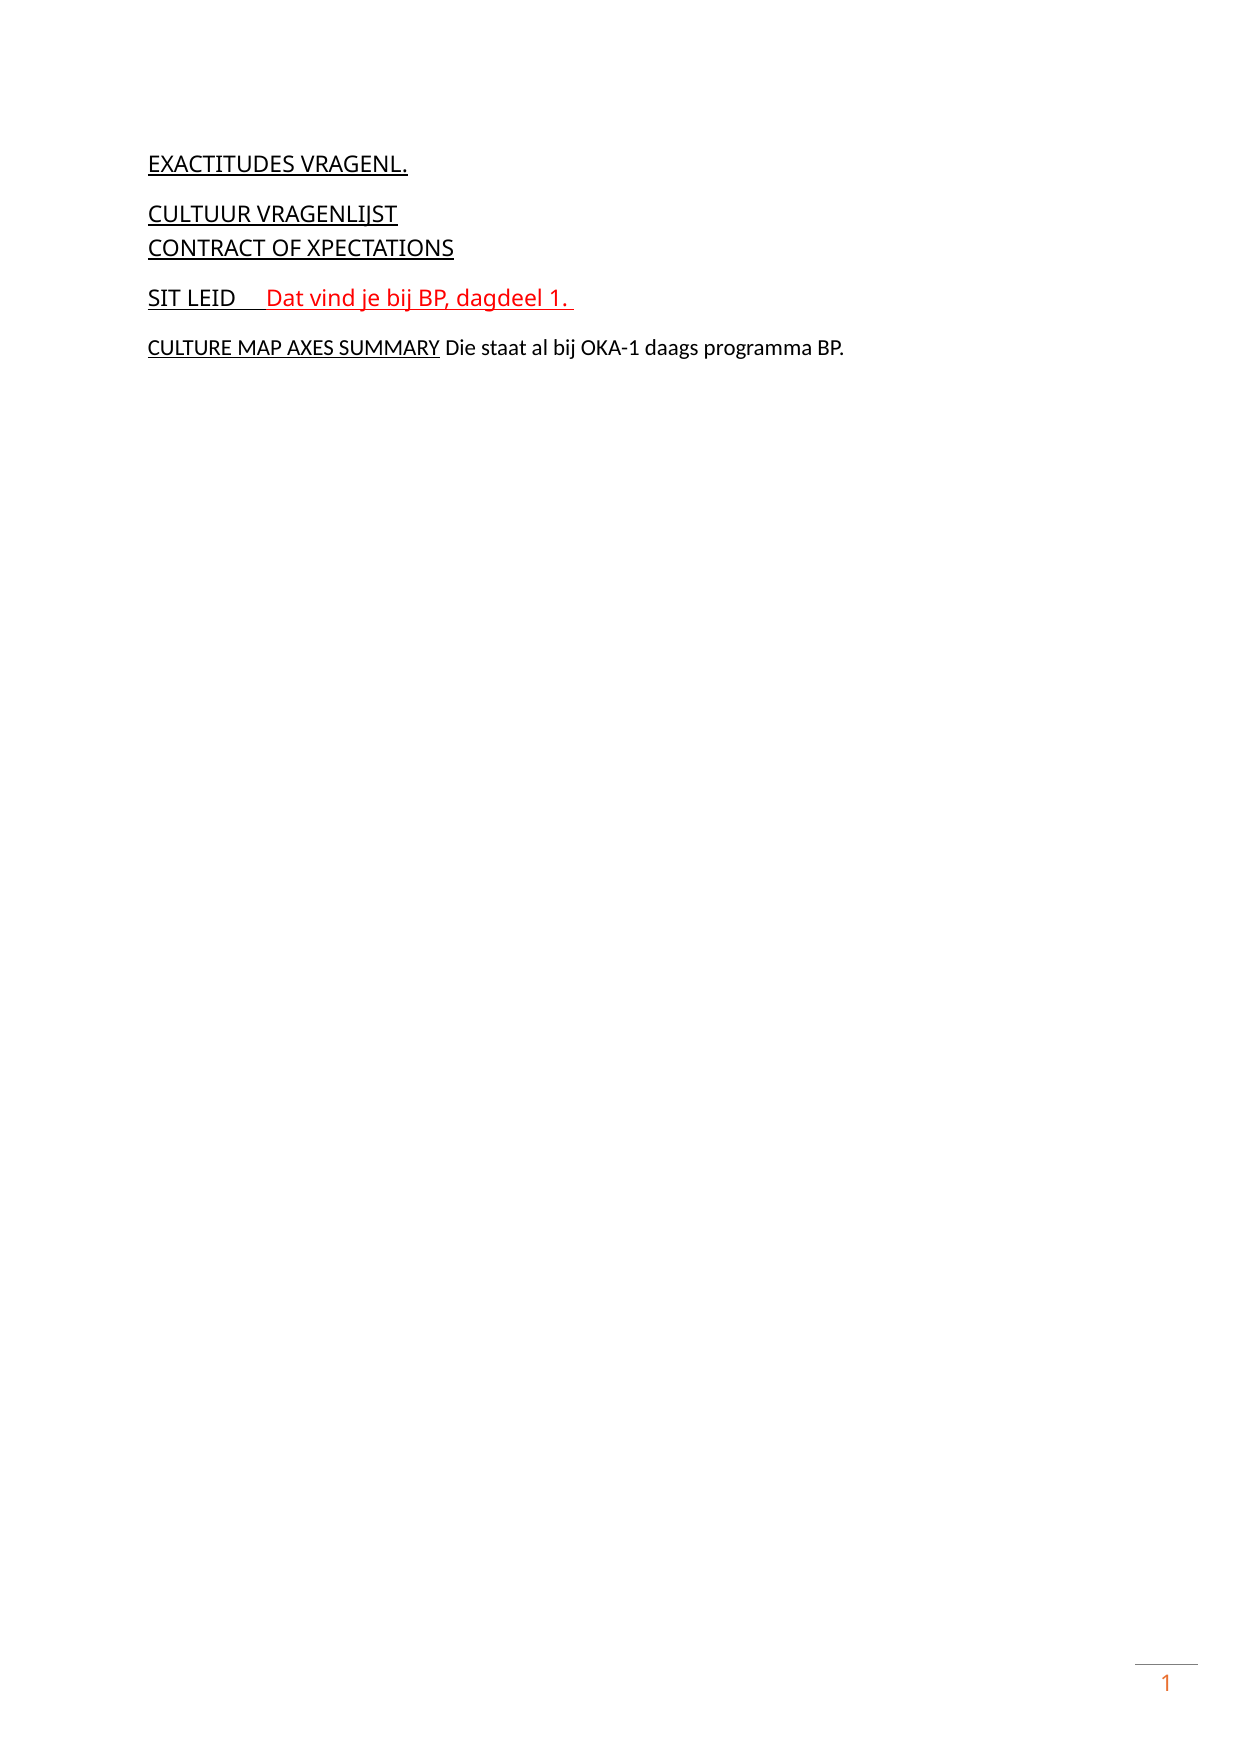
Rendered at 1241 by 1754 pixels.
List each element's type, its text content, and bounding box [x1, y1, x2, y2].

text SIT LEID Dat vind je bij BP, dagdeel 1. [148, 282, 1093, 313]
text CULTURE MAP AXES SUMMARY Die staat al bij OKA-1 daags programma BP. [148, 333, 1093, 361]
text CULTUUR VRAGENLIJST CONTRACT OF XPECTATIONS [148, 198, 1093, 263]
text EXACTITUDES VRAGENL. [148, 148, 1093, 179]
